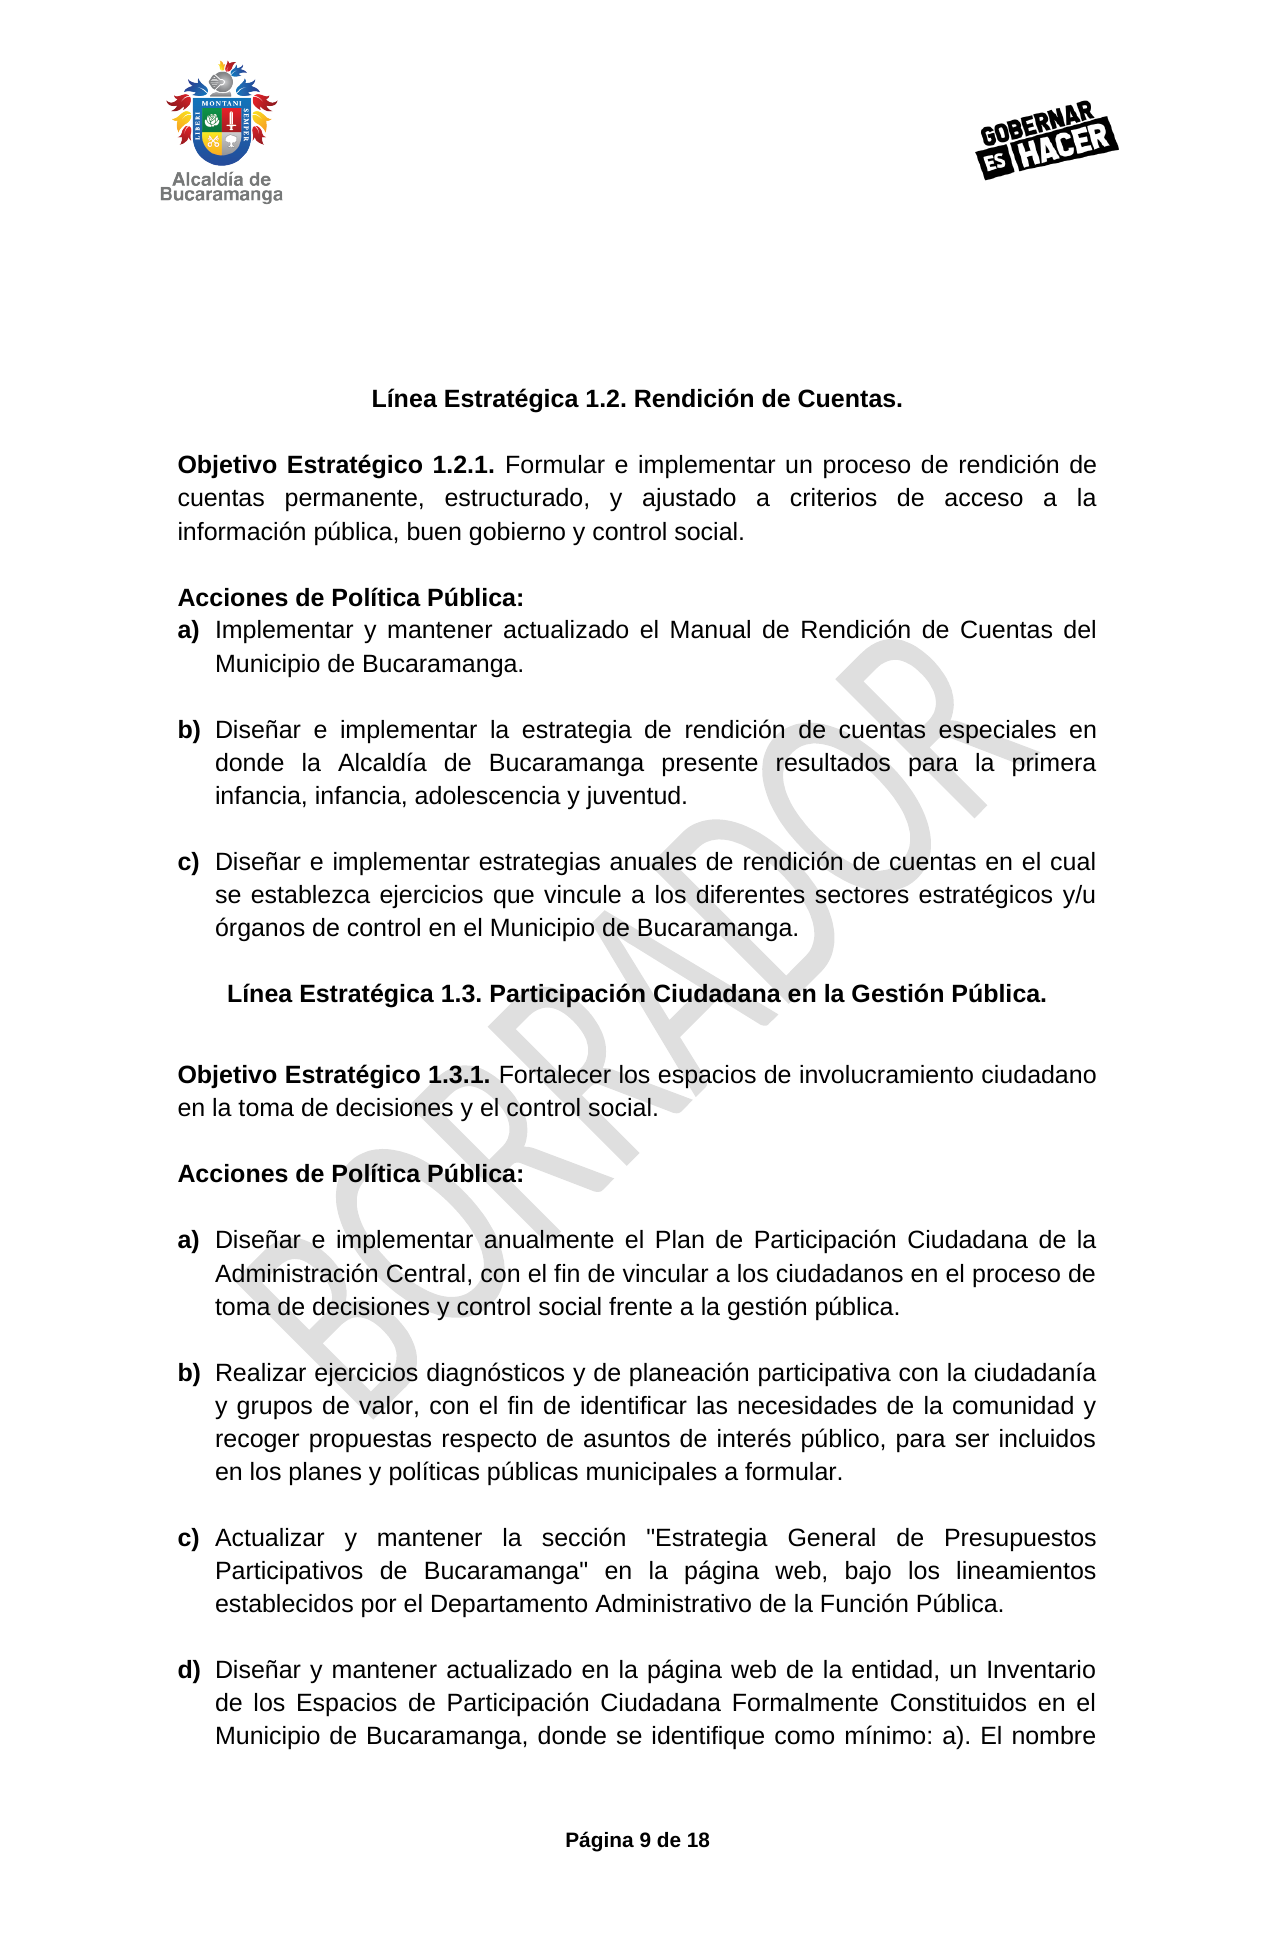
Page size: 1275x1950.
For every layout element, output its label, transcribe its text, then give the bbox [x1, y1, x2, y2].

text Acciones de Política Pública: [177, 1159, 1098, 1188]
list Realizar ejercicios diagnósticos y de planeación participativa con la ciudadanía y grupos de valor, con el fin de identificar las necesidades de la comunidad y recoger propuestas respecto de asuntos de interés público, para ser incluidos en los planes y políticas públicas municipales a formular. [177, 1358, 1098, 1485]
picture [145, 45, 294, 215]
list Diseñar e implementar la estrategia de rendición de cuentas especiales en donde la Alcaldía de Bucaramanga presente resultados para la primera infancia, infancia, adolescencia y juventud. [177, 714, 1098, 809]
text Objetivo Estratégico 1.3.1. Fortalecer los espacios de involucramiento ciudadano en la toma de decisiones y el control social. [177, 1060, 1098, 1122]
text Acciones de Política Pública: [177, 582, 1098, 611]
text Línea Estratégica 1.3. Participación Ciudadana en la Gestión Pública. [177, 979, 1098, 1007]
text Objetivo Estratégico 1.2.1. Formular e implementar un proceso de rendición de cuentas permanente, estructurado, y ajustado a criterios de acceso a la información pública, buen gobierno y control social. [177, 450, 1098, 545]
text Línea Estratégica 1.2. Rendición de Cuentas. [177, 384, 1098, 413]
list Diseñar e implementar estrategias anuales de rendición de cuentas en el cual se establezca ejercicios que vincule a los diferentes sectores estratégicos y/u órganos de control en el Municipio de Bucaramanga. [177, 847, 1098, 941]
list Actualizar y mantener la sección "Estrategia General de Presupuestos Participativos de Bucaramanga" en la página web, bajo los lineamientos establecidos por el Departamento Administrativo de la Función Pública. [177, 1523, 1098, 1617]
list Diseñar e implementar anualmente el Plan de Participación Ciudadana de la Administración Central, con el fin de vincular a los ciudadanos en el proceso de toma de decisiones y control social frente a la gestión pública. [177, 1226, 1098, 1320]
list Implementar y mantener actualizado el Manual de Rendición de Cuentas del Municipio de Bucaramanga. [177, 616, 1098, 677]
picture [922, 77, 1169, 203]
